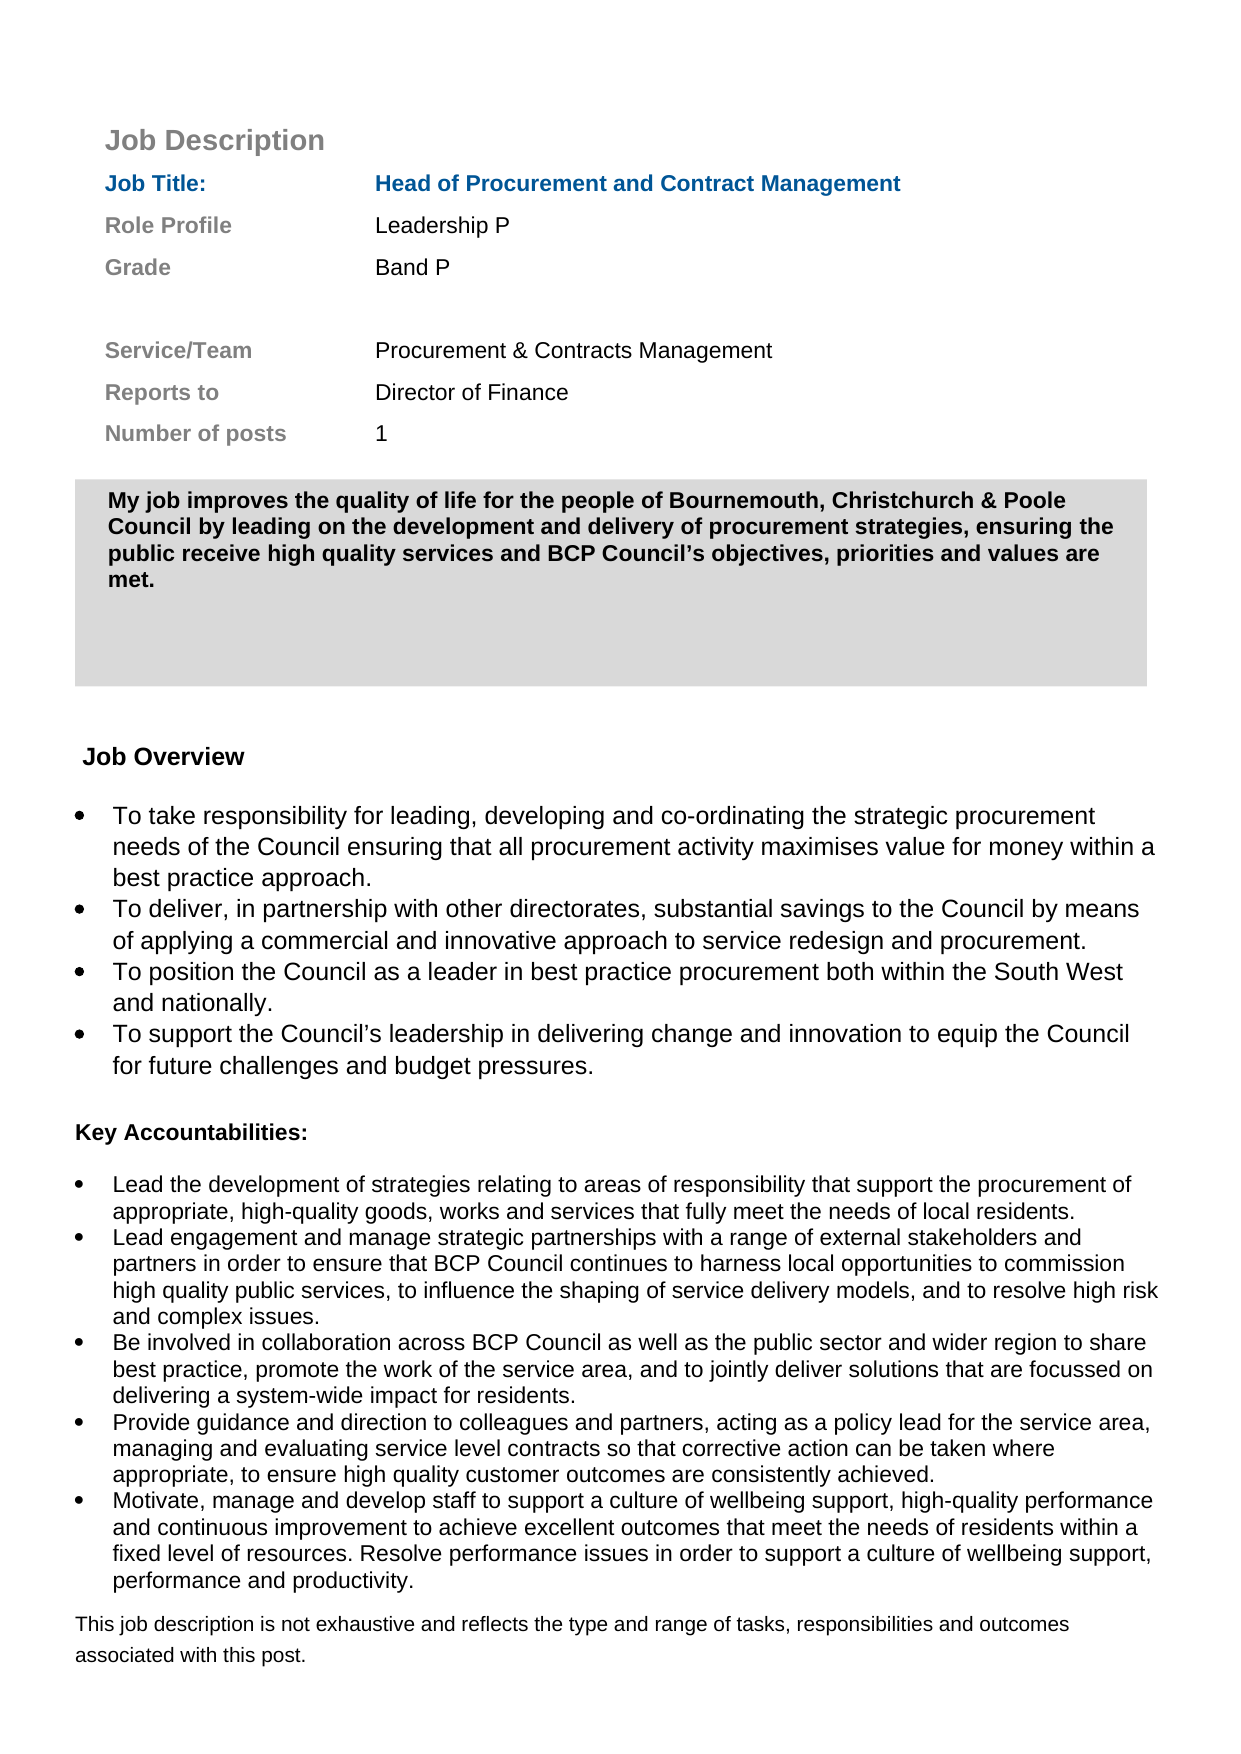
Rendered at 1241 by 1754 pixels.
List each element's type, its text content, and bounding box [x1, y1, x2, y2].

list Provide guidance and direction to colleagues and partners, acting as a policy lead for the service area, managing and evaluating service level contracts so that corrective action can be taken where appropriate, to ensure high quality customer outcomes are consistently achieved. [75, 1408, 1165, 1487]
text Service/Team Procurement & Contracts Management Reports to Director of Finance [104, 283, 1165, 408]
list To position the Council as a leader in best practice procurement both within the South West and nationally. [75, 955, 1165, 1018]
list Be involved in collaboration across BCP Council as well as the public sector and wider region to share best practice, promote the work of the service area, and to jointly deliver solutions that are focussed on delivering a system-wide impact for residents. [75, 1329, 1165, 1408]
list To take responsibility for leading, developing and co-ordinating the strategic procurement needs of the Council ensuring that all procurement activity maximises value for money within a best practice approach. [75, 799, 1165, 893]
list To support the Council’s leadership in delivering change and innovation to equip the Council for future challenges and budget pressures. [75, 1018, 1165, 1080]
list Lead the development of strategies relating to areas of responsibility that support the procurement of appropriate, high-quality goods, works and services that fully meet the needs of local residents. [75, 1171, 1165, 1224]
list Lead engagement and manage strategic partnerships with a range of external stakeholders and partners in order to ensure that BCP Council continues to harness local opportunities to commission high quality public services, to influence the shaping of service delivery models, and to resolve high risk and complex issues. [75, 1224, 1165, 1329]
text Grade Band P [104, 242, 1165, 283]
list Key Accountabilities: [75, 1118, 1165, 1145]
list To deliver, in partnership with other directorates, substantial savings to the Council by means of applying a commercial and innovative approach to service redesign and procurement. [75, 893, 1165, 955]
text Job Description [104, 117, 1165, 158]
text Job Overview [75, 742, 1165, 770]
text Job Title: Head of Procurement and Contract Management Role Profile Leadership P [104, 158, 1165, 242]
text Number of posts 1 [104, 408, 1165, 450]
list Motivate, manage and develop staff to support a culture of wellbeing support, high-quality performance and continuous improvement to achieve excellent outcomes that meet the needs of residents within a fixed level of resources. Resolve performance issues in order to support a culture of wellbeing support, performance and productivity. [75, 1487, 1165, 1593]
